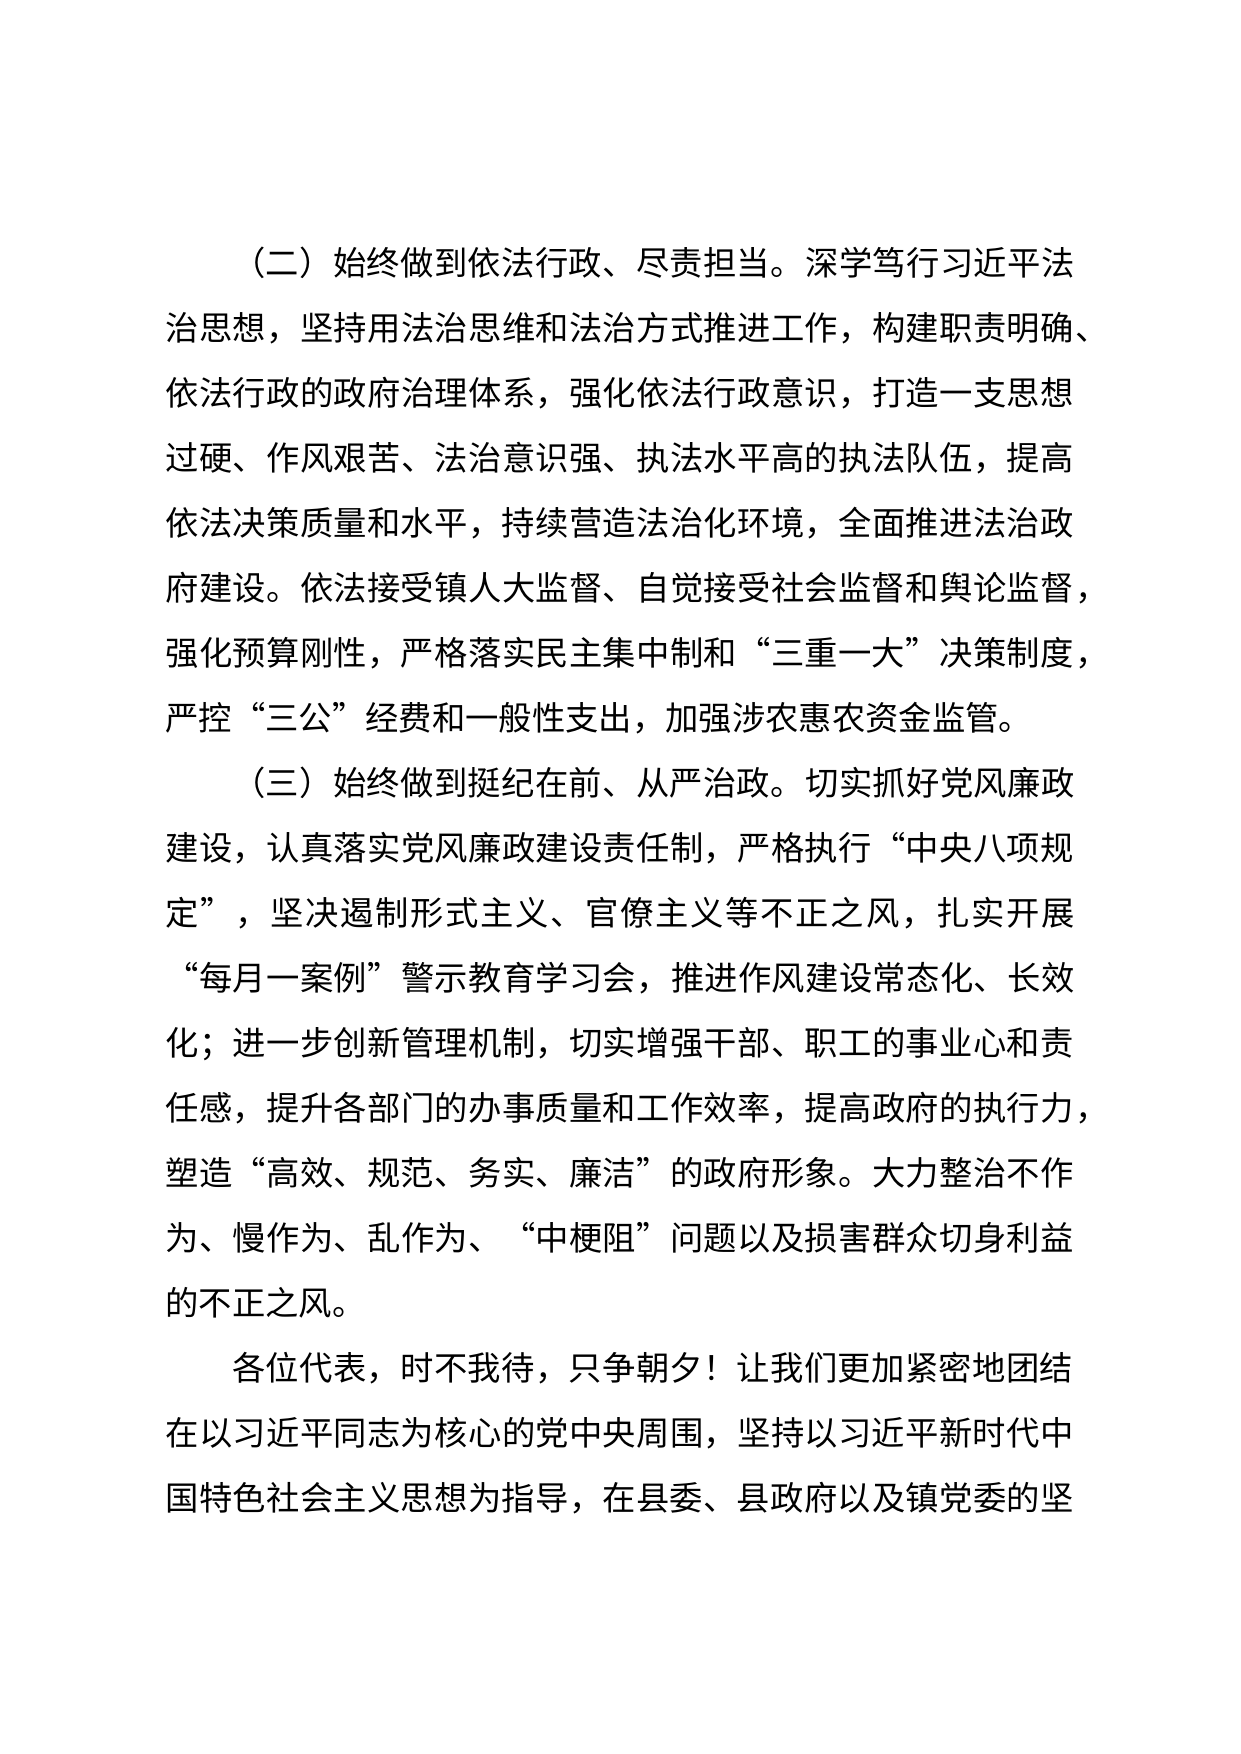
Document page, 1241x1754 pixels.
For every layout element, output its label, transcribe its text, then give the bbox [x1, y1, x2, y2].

text （二）始终做到依法行政、尽责担当。深学笃行习近平法治思想，坚持用法治思维和法治方式推进工作，构建职责明确、依法行政的政府治理体系，强化依法行政意识，打造一支思想过硬、作风艰苦、法治意识强、执法水平高的执法队伍，提高依法决策质量和水平，持续营造法治化环境，全面推进法治政府建设。依法接受镇人大监督、自觉接受社会监督和舆论监督，强化预算刚性，严格落实民主集中制和“三重一大”决策制度，严控“三公”经费和一般性支出，加强涉农惠农资金监管。 [165, 228, 1075, 748]
text （三）始终做到挺纪在前、从严治政。切实抓好党风廉政建设，认真落实党风廉政建设责任制，严格执行“中央八项规定”，坚决遏制形式主义、官僚主义等不正之风，扎实开展“每月一案例”警示教育学习会，推进作风建设常态化、长效化；进一步创新管理机制，切实增强干部、职工的事业心和责任感，提升各部门的办事质量和工作效率，提高政府的执行力，塑造“高效、规范、务实、廉洁”的政府形象。大力整治不作为、慢作为、乱作为、“中梗阻”问题以及损害群众切身利益的不正之风。 [165, 748, 1075, 1333]
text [165, 1333, 1075, 1528]
